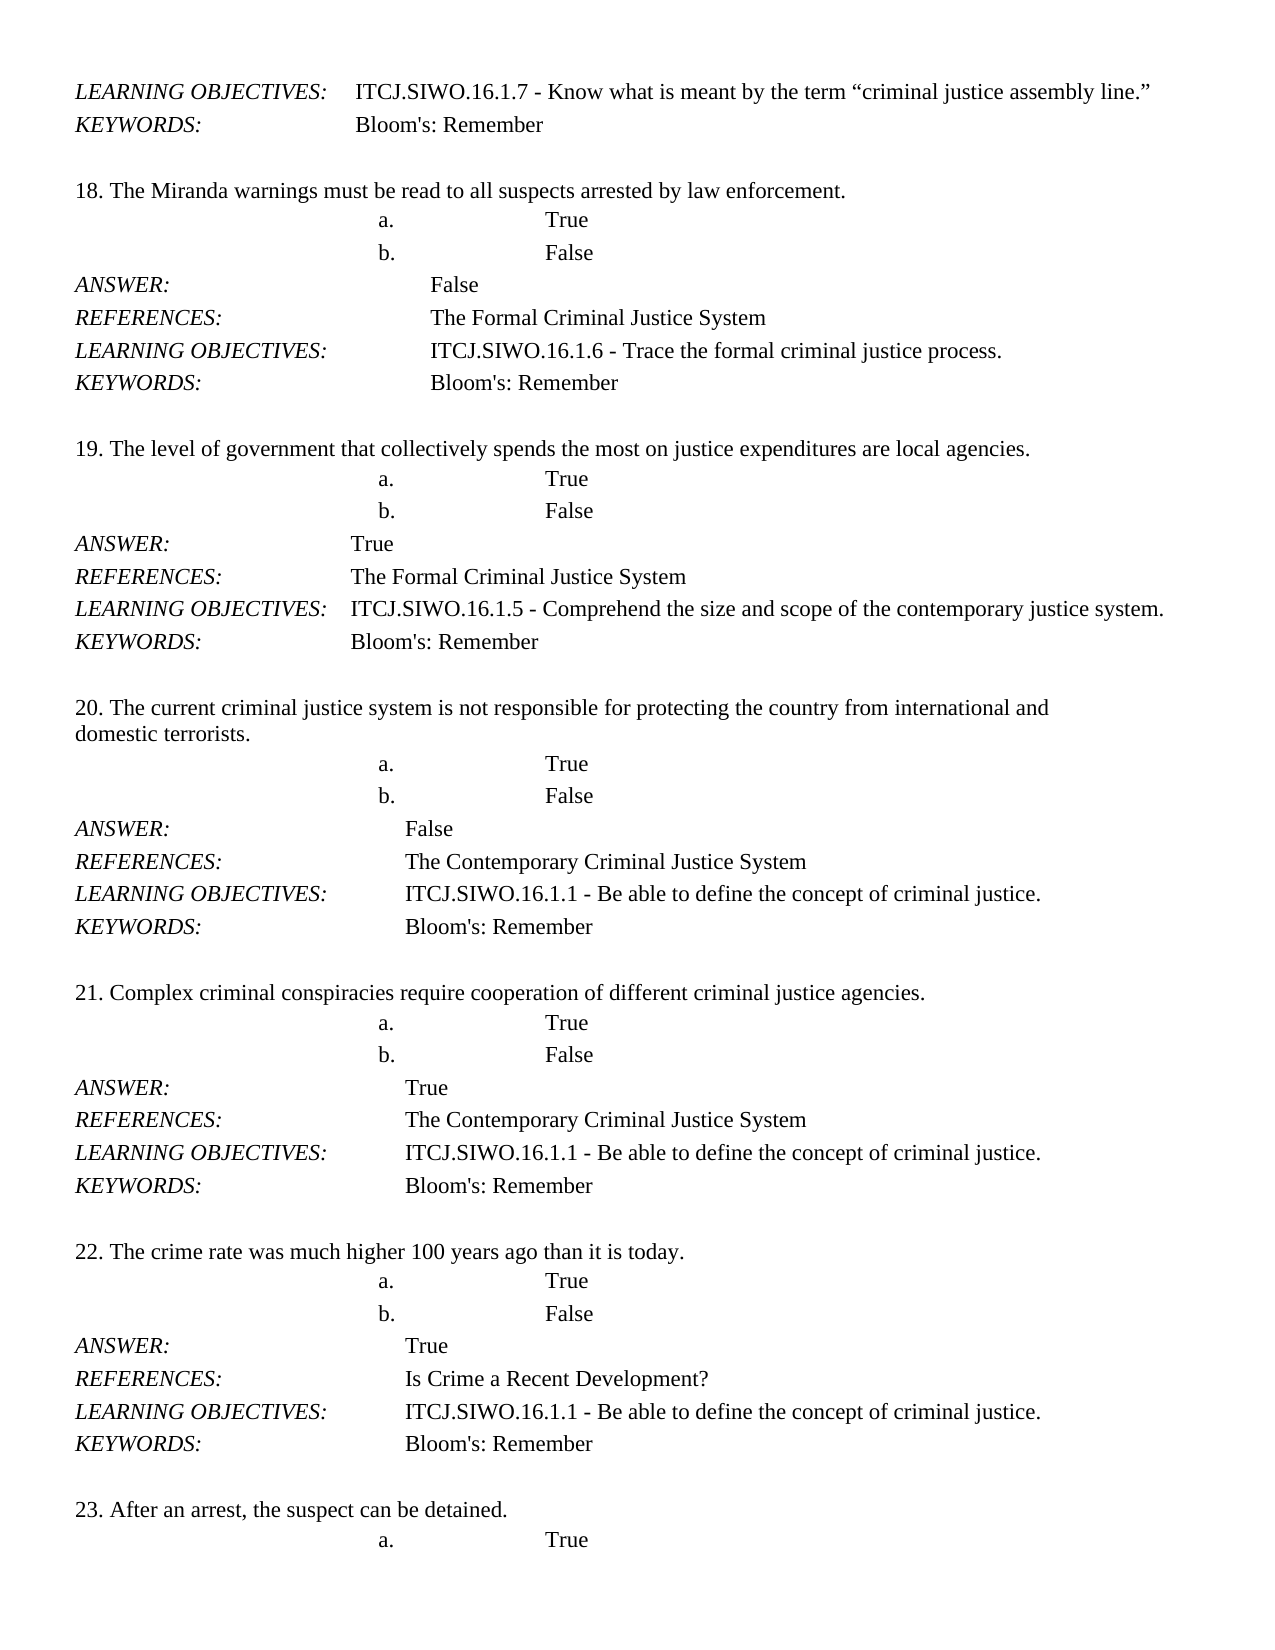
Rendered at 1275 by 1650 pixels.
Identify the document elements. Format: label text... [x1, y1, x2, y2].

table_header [75, 75, 1200, 140]
table_header 21. Complex criminal conspiracies require cooperation of different criminal justice agencies.​ [75, 1006, 1200, 1201]
table_header 19. The level of government that collectively spends the most on justice expenditures are local agencies.​ [75, 462, 1200, 658]
table_header 22. The crime rate was much higher 100 years ago than it is today.​ [75, 1264, 1200, 1460]
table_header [75, 1523, 1200, 1555]
table_header 18. The Miranda warnings must be read to all suspects arrested by law enforcement.​ [75, 203, 1200, 399]
table_header 20. The current criminal justice system is not responsible for protecting the country from international and domestic terrorists.​ [75, 747, 1200, 943]
